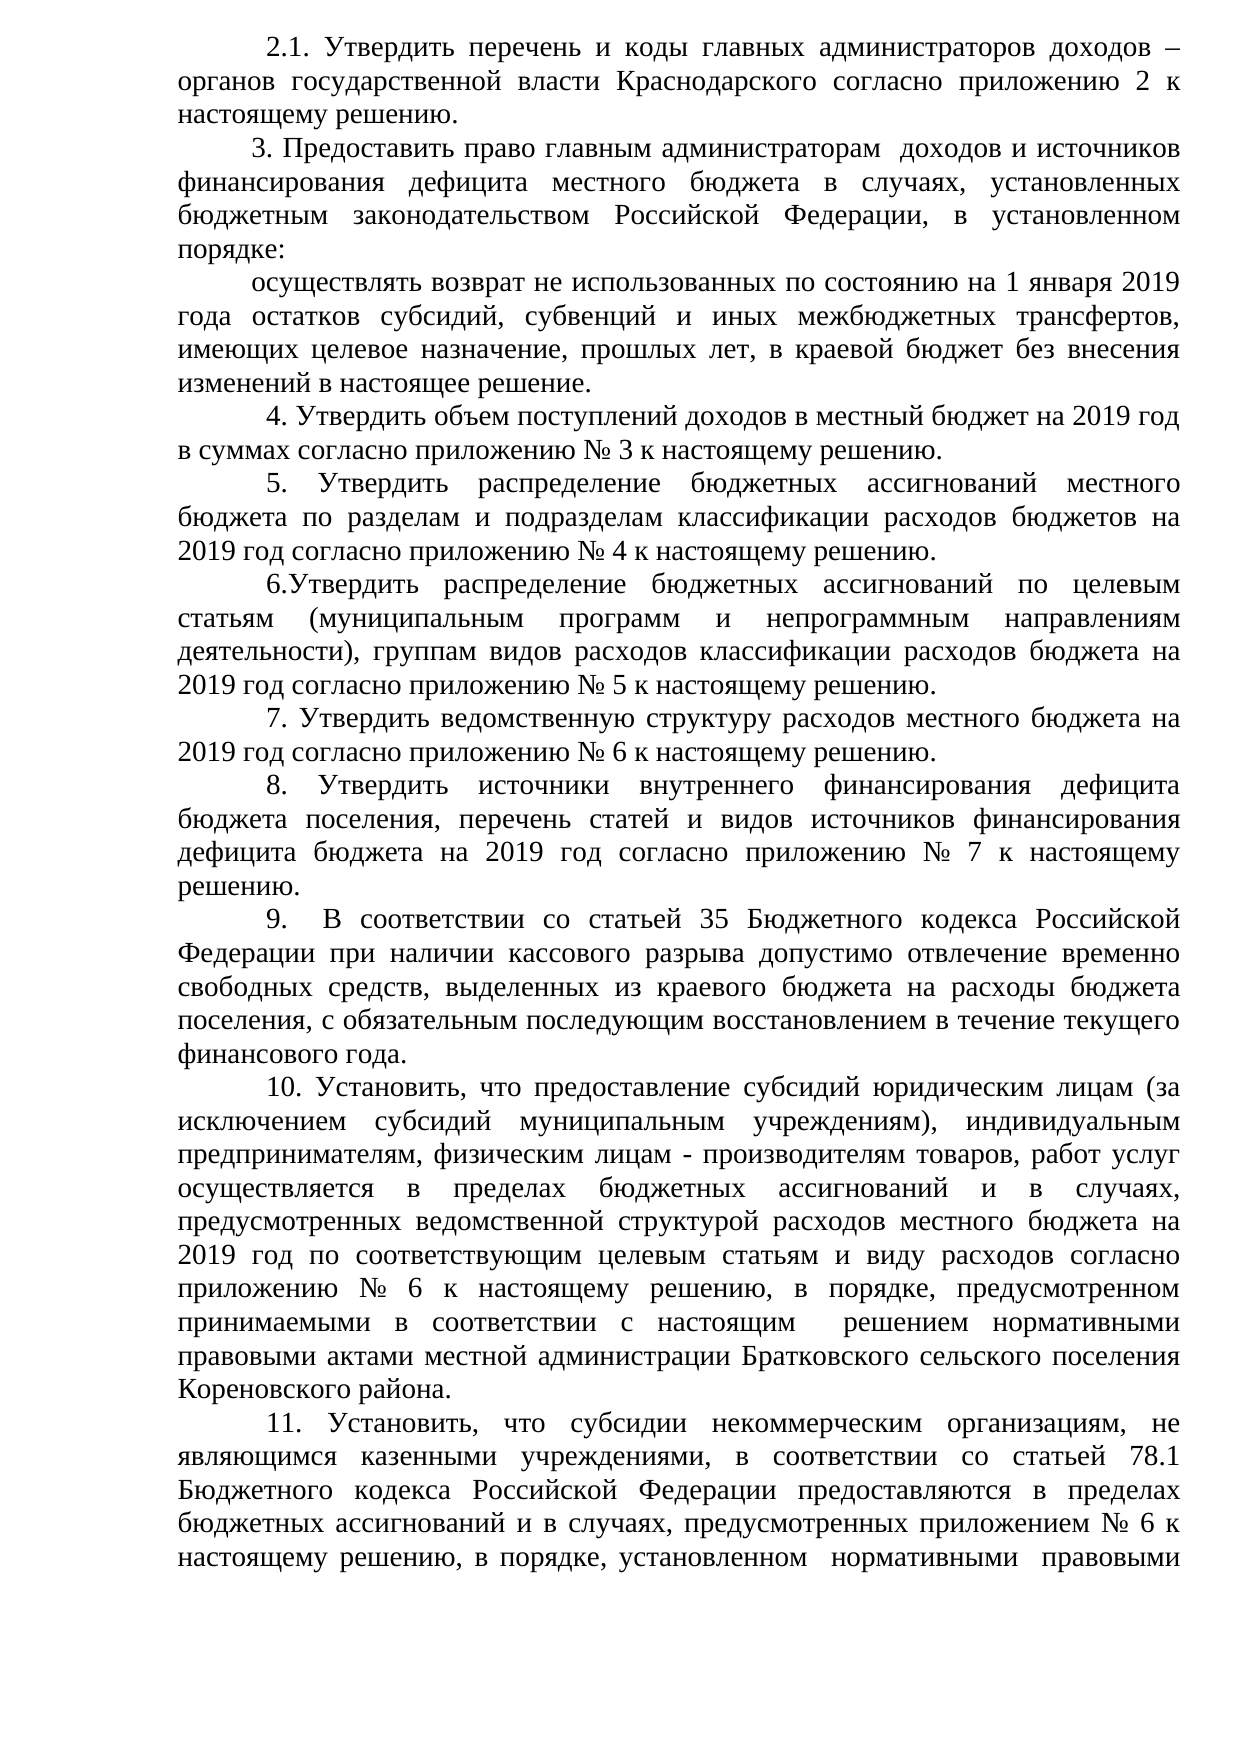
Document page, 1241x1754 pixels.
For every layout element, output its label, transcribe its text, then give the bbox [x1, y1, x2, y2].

text 3. Предоставить право главным администраторам доходов и источников финансирования дефицита местного бюджета в случаях, установленных бюджетным законодательством Российской Федерации, в установленном порядке: [177, 130, 1181, 264]
text 10. Установить, что предоставление субсидий юридическим лицам (за исключением субсидий муниципальным учреждениям), индивидуальным предпринимателям, физическим лицам - производителям товаров, работ услуг осуществляется в пределах бюджетных ассигнований и в случаях, предусмотренных ведомственной структурой расходов местного бюджета на 2019 год по соответствующим целевым статьям и виду расходов согласно приложению № 6 к настоящему решению, в порядке, предусмотренном принимаемыми в соответствии с настоящим решением нормативными правовыми актами местной администрации Братковского сельского поселения Кореновского района. [177, 1069, 1181, 1405]
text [177, 1405, 1181, 1572]
text 8. Утвердить источники внутреннего финансирования дефицита бюджета поселения, перечень статей и видов источников финансирования дефицита бюджета на 2019 год согласно приложению № 7 к настоящему решению. [177, 767, 1181, 902]
text 5. Утвердить распределение бюджетных ассигнований местного бюджета по разделам и подразделам классификации расходов бюджетов на 2019 год согласно приложению № 4 к настоящему решению. [177, 466, 1181, 566]
text 6.Утвердить распределение бюджетных ассигнований по целевым статьям (муниципальным программ и непрограммным направлениям деятельности), группам видов расходов классификации расходов бюджета на 2019 год согласно приложению № 5 к настоящему решению. [177, 566, 1181, 700]
text 4. Утвердить объем поступлений доходов в местный бюджет на 2019 год в суммах согласно приложению № 3 к настоящему решению. [177, 398, 1181, 466]
text осуществлять возврат не использованных по состоянию на 1 января 2019 года остатков субсидий, субвенций и иных межбюджетных трансфертов, имеющих целевое назначение, прошлых лет, в краевой бюджет без внесения изменений в настоящее решение. [177, 264, 1181, 398]
text 9. В соответствии со статьей 35 Бюджетного кодекса Российской Федерации при наличии кассового разрыва допустимо отвлечение временно свободных средств, выделенных из краевого бюджета на расходы бюджета поселения, с обязательным последующим восстановлением в течение текущего финансового года. [177, 902, 1181, 1069]
text 7. Утвердить ведомственную структуру расходов местного бюджета на 2019 год согласно приложению № 6 к настоящему решению. [177, 700, 1181, 767]
text 2.1. Утвердить перечень и коды главных администраторов доходов – органов государственной власти Краснодарского согласно приложению 2 к настоящему решению. [177, 29, 1181, 130]
